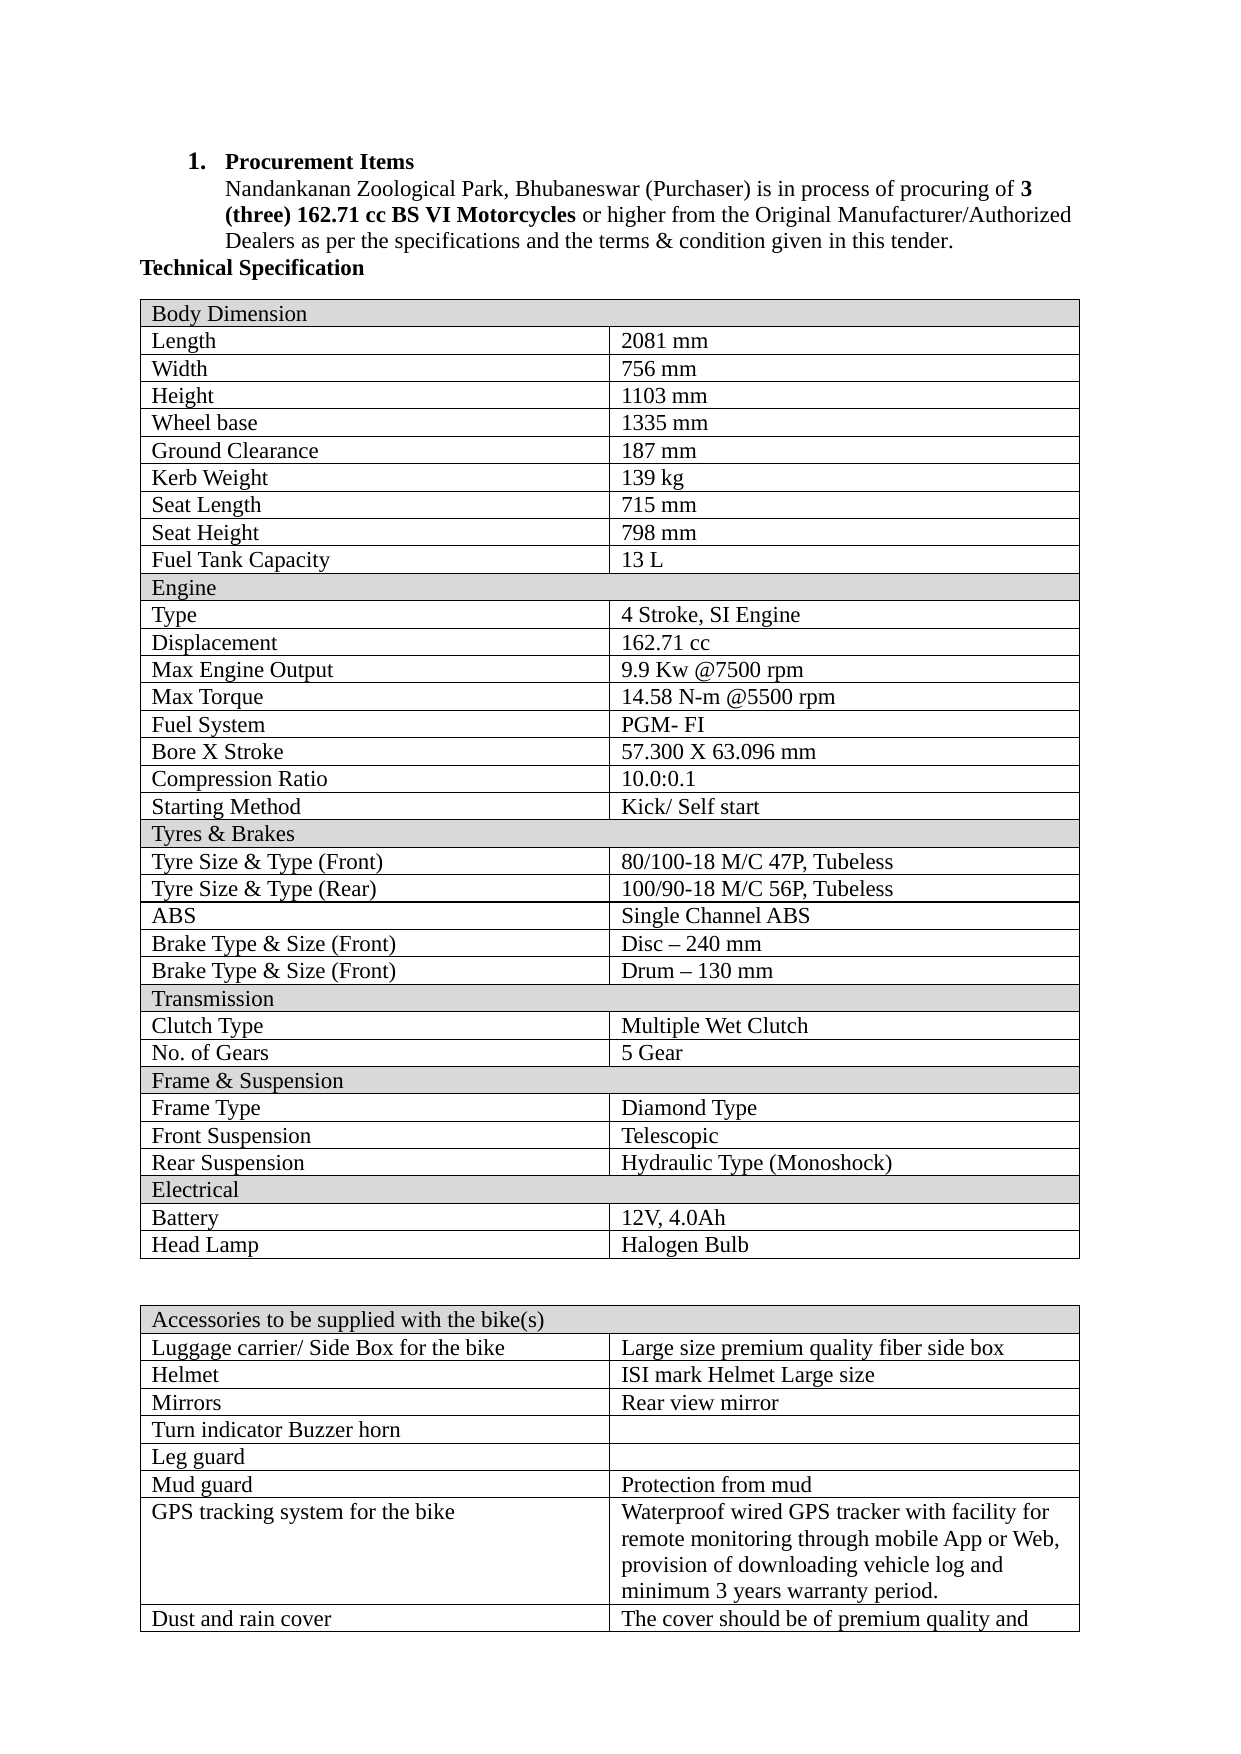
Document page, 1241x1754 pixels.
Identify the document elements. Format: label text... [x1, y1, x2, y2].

table_cell Large size premium quality fiber side box [610, 1334, 1079, 1360]
table_cell Max Engine Output [141, 656, 609, 682]
table_cell 57.300 X 63.096 mm [610, 738, 1079, 764]
table_header Accessories to be supplied with the bike(s) [141, 1306, 1079, 1333]
table_cell Multiple Wet Clutch [610, 1012, 1079, 1038]
table_cell 14.58 N-m @5500 rpm [610, 683, 1079, 710]
table_cell ABS [141, 903, 609, 929]
table_cell Compression Ratio [141, 766, 609, 792]
table_cell Front Suspension [141, 1122, 609, 1148]
table_cell Type [141, 601, 609, 627]
table_cell 1103 mm [610, 382, 1079, 408]
table_cell Kick/ Self start [610, 793, 1079, 819]
table_cell Ground Clearance [141, 437, 609, 463]
table_cell 2081 mm [610, 327, 1079, 353]
table_cell 100/90-18 M/C 56P, Tubeless [610, 875, 1079, 901]
table_cell PGM- FI [610, 711, 1079, 737]
table_cell Seat Length [141, 492, 609, 518]
table_cell Rear view mirror [610, 1389, 1079, 1415]
table_cell Mirrors [141, 1389, 609, 1415]
table_cell Mud guard [141, 1471, 609, 1497]
table_cell Tyres & Brakes [141, 820, 1079, 847]
table_cell Frame Type [141, 1094, 609, 1121]
table_cell Kerb Weight [141, 464, 609, 491]
table_cell Hydraulic Type (Monoshock) [610, 1149, 1079, 1175]
table_cell [610, 1444, 1079, 1470]
table_cell 139 kg [610, 464, 1079, 491]
table_cell [610, 1416, 1079, 1442]
table_cell Brake Type & Size (Front) [141, 930, 609, 956]
table_cell 4 Stroke, SI Engine [610, 601, 1079, 627]
table_cell Luggage carrier/ Side Box for the bike [141, 1334, 609, 1360]
text Technical Specification [139, 254, 1103, 280]
table_cell Bore X Stroke [141, 738, 609, 764]
table_cell Frame & Suspension [141, 1067, 1079, 1093]
table_cell Drum – 130 mm [610, 957, 1079, 984]
table_cell Seat Height [141, 519, 609, 545]
table_cell Turn indicator Buzzer horn [141, 1416, 609, 1442]
table_cell 9.9 Kw @7500 rpm [610, 656, 1079, 682]
table_cell Tyre Size & Type (Front) [141, 848, 609, 874]
table_cell 12V, 4.0Ah [610, 1204, 1079, 1230]
table_cell Dust and rain cover [141, 1605, 609, 1631]
table_cell Leg guard [141, 1444, 609, 1470]
table_header Body Dimension [141, 300, 1079, 326]
table_cell 80/100-18 M/C 47P, Tubeless [610, 848, 1079, 874]
table_cell 5 Gear [610, 1040, 1079, 1066]
table_cell 10.0:0.1 [610, 766, 1079, 792]
table_cell 162.71 cc [610, 629, 1079, 655]
table_cell 187 mm [610, 437, 1079, 463]
table_cell Clutch Type [141, 1012, 609, 1038]
table_cell Telescopic [610, 1122, 1079, 1148]
table_cell Helmet [141, 1361, 609, 1388]
table_cell ISI mark Helmet Large size [610, 1361, 1079, 1388]
table_cell 1335 mm [610, 409, 1079, 436]
table_cell Single Channel ABS [610, 903, 1079, 929]
table_cell 13 L [610, 546, 1079, 573]
table_cell Diamond Type [610, 1094, 1079, 1121]
table_cell Rear Suspension [141, 1149, 609, 1175]
subtitle Procurement Items [187, 146, 1103, 174]
table_cell Max Torque [141, 683, 609, 710]
table_cell Halogen Bulb [610, 1231, 1079, 1258]
table_cell 715 mm [610, 492, 1079, 518]
table_cell Electrical [141, 1176, 1079, 1203]
table_cell Height [141, 382, 609, 408]
table_cell Wheel base [141, 409, 609, 436]
table_cell Battery [141, 1204, 609, 1230]
table_cell Transmission [141, 985, 1079, 1011]
table_cell 798 mm [610, 519, 1079, 545]
text Nandankanan Zoological Park, Bhubaneswar (Purchaser) is in process of procuring of 3 (three) 162.71 cc BS VI Motorcycles or higher from the Original Manufacturer/Authorized Dealers as per the specifications and the terms & condition given in this tender. [225, 174, 1103, 254]
table_cell Starting Method [141, 793, 609, 819]
table_cell Length [141, 327, 609, 353]
table_cell Tyre Size & Type (Rear) [141, 875, 609, 901]
table_cell Engine [141, 574, 1079, 600]
table_cell Disc – 240 mm [610, 930, 1079, 956]
table_cell Head Lamp [141, 1231, 609, 1258]
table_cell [610, 1605, 1079, 1631]
table_cell Displacement [141, 629, 609, 655]
table_cell Fuel System [141, 711, 609, 737]
table_cell No. of Gears [141, 1040, 609, 1066]
table_cell 756 mm [610, 355, 1079, 381]
table_cell Protection from mud [610, 1471, 1079, 1497]
table_cell Waterproof wired GPS tracker with facility for remote monitoring through mobile App or Web, provision of downloading vehicle log and minimum 3 years warranty period. [610, 1498, 1079, 1604]
table_cell GPS tracking system for the bike [141, 1498, 609, 1604]
table_cell Fuel Tank Capacity [141, 546, 609, 573]
table_cell Width [141, 355, 609, 381]
table_cell Brake Type & Size (Front) [141, 957, 609, 984]
